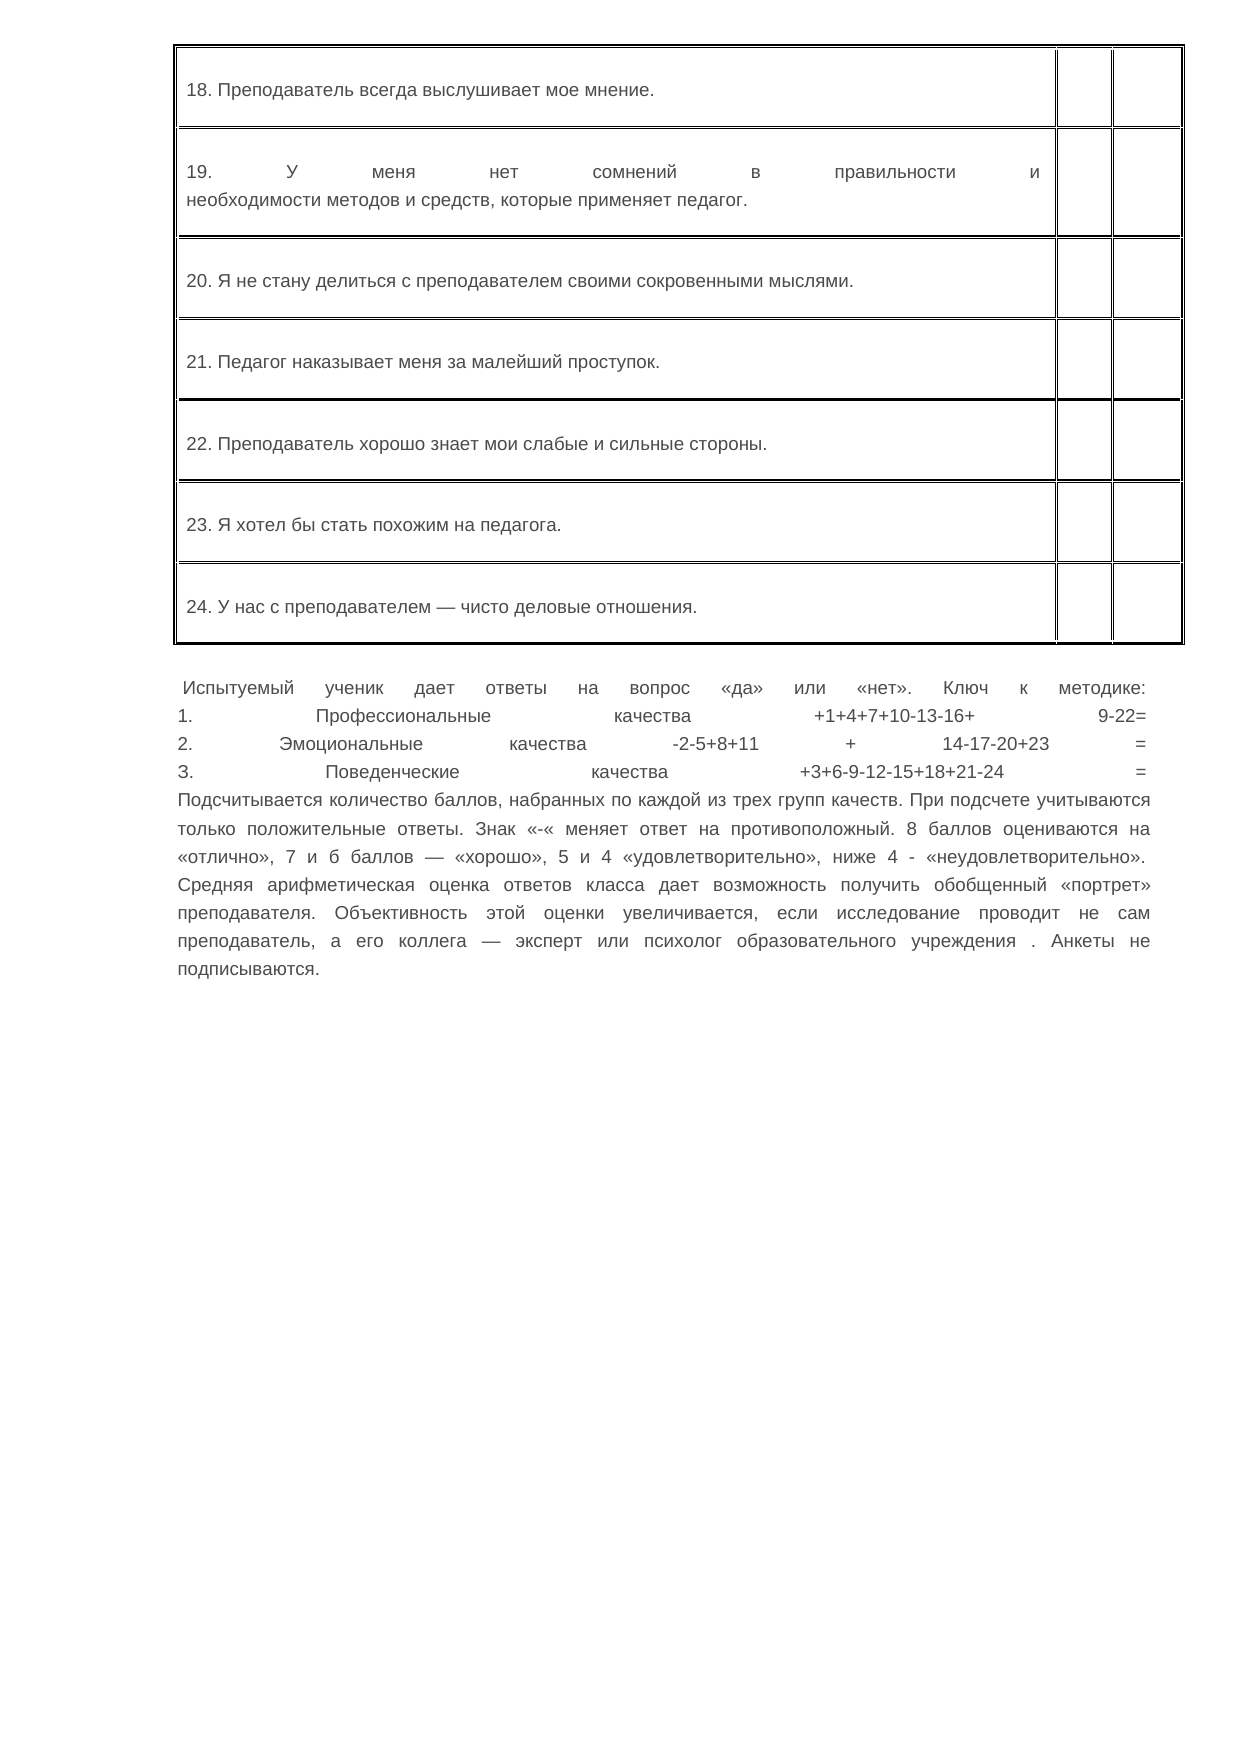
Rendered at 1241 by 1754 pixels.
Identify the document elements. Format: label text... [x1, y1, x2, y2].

table_cell [1058, 401, 1111, 479]
text Испытуемый ученик дает ответы на вопрос «да» или «нет». Ключ к методике: 1. Профессиональные качества +1+4+7+10-13-16+ 9-22= 2. Эмоциональные качества -2-5+8+11 + 14-17-20+23 = З. Поведенческие качества +3+6-9-12-15+18+21-24 = Подсчитывается количество баллов, набранных по каждой из трех групп качеств. При подсчете учитываются только положительные ответы. Знак «-« меняет ответ на противоположный. 8 баллов оцениваются на «отлично», 7 и б баллов — «хорошо», 5 и 4 «удовлетворительно», ниже 4 - «неудовлетворительно». Средняя арифметическая оценка ответов класса дает возможность получить обобщенный «портрет» преподавателя. Объективность этой оценки увеличивается, если исследование проводит не сам преподаватель, а его коллега — эксперт или психолог образовательного учреждения . Анкеты не подписываются. [177, 670, 1152, 979]
table_cell [1113, 561, 1183, 642]
table_cell [1114, 398, 1183, 479]
table_cell [1113, 126, 1183, 235]
table_cell [1057, 48, 1113, 126]
table_cell [1058, 239, 1111, 317]
table_cell [1058, 129, 1111, 235]
table_cell [1113, 48, 1181, 126]
table_cell [1057, 564, 1113, 642]
table_cell 24. У нас с преподавателем — чисто деловые отношения. [175, 561, 1057, 642]
table_cell [1113, 317, 1183, 398]
table_cell 18. Преподаватель всегда выслушивает мое мнение. [177, 48, 1057, 126]
table_cell 22. Преподаватель хорошо знает мои слабые и сильные стороны. [175, 398, 1055, 479]
table_cell [1114, 479, 1182, 561]
table_cell [1058, 320, 1111, 398]
table_cell 21. Педагог наказывает меня за малейший проступок. [175, 317, 1057, 398]
table_cell 23. Я хотел бы стать похожим на педагога. [177, 479, 1055, 561]
table_cell 20. Я не стану делиться с преподавателем своими сокровенными мыслями. [177, 235, 1055, 317]
table_cell 19. У меня нет сомнений в правильности и необходимости методов и средств, которые применяет педагог. [175, 126, 1057, 235]
table_cell [1058, 483, 1111, 561]
table_cell [1114, 235, 1182, 317]
